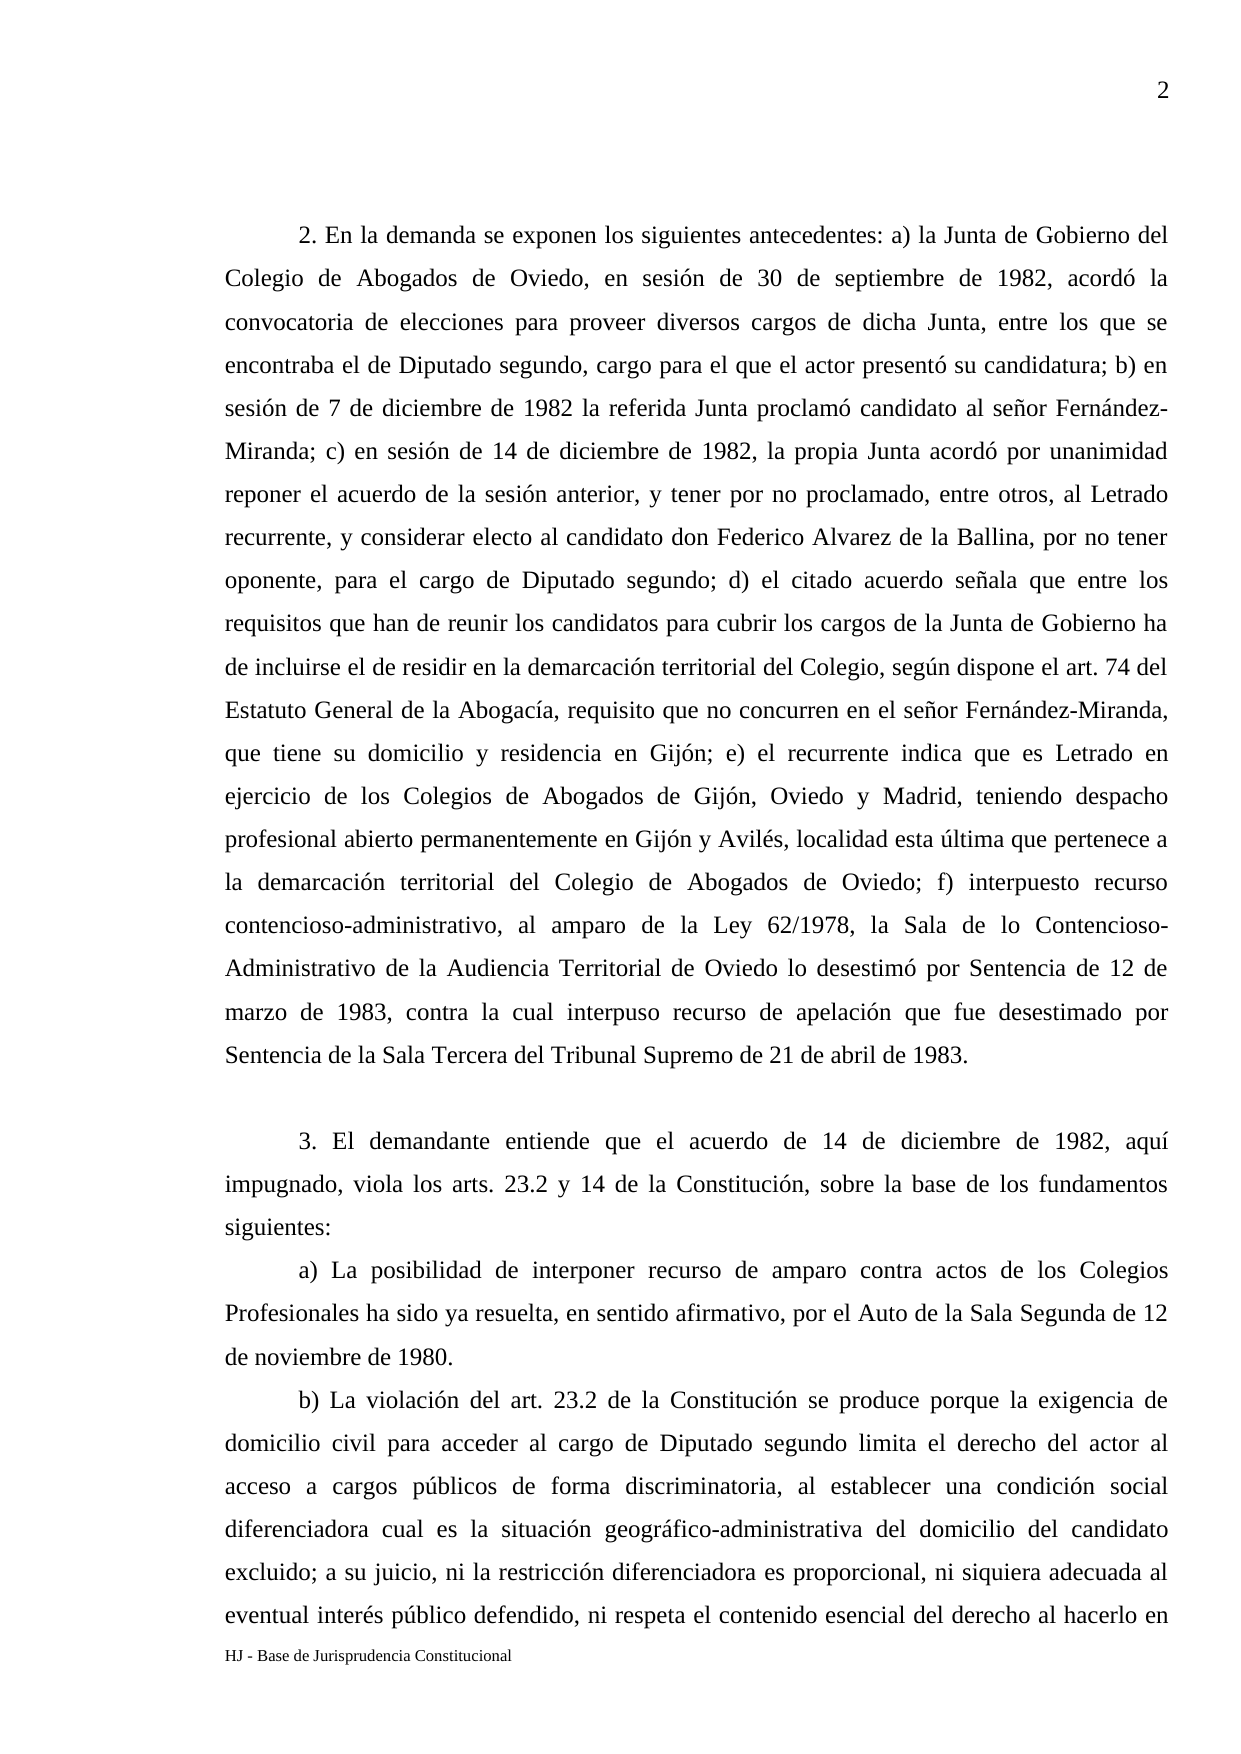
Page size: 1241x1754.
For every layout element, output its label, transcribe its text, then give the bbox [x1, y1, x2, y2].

text 2. En la demanda se exponen los siguientes antecedentes: a) la Junta de Gobierno del Colegio de Abogados de Oviedo, en sesión de 30 de septiembre de 1982, acordó la convocatoria de elecciones para proveer diversos cargos de dicha Junta, entre los que se encontraba el de Diputado segundo, cargo para el que el actor presentó su candidatura; b) en sesión de 7 de diciembre de 1982 la referida Junta proclamó candidato al señor Fernández-Miranda; c) en sesión de 14 de diciembre de 1982, la propia Junta acordó por unanimidad reponer el acuerdo de la sesión anterior, y tener por no proclamado, entre otros, al Letrado recurrente, y considerar electo al candidato don Federico Alvarez de la Ballina, por no tener oponente, para el cargo de Diputado segundo; d) el citado acuerdo señala que entre los requisitos que han de reunir los candidatos para cubrir los cargos de la Junta de Gobierno ha de incluirse el de residir en la demarcación territorial del Colegio, según dispone el art. 74 del Estatuto General de la Abogacía, requisito que no concurren en el señor Fernández-Miranda, que tiene su domicilio y residencia en Gijón; e) el recurrente indica que es Letrado en ejercicio de los Colegios de Abogados de Gijón, Oviedo y Madrid, teniendo despacho profesional abierto permanentemente en Gijón y Avilés, localidad esta última que pertenece a la demarcación territorial del Colegio de Abogados de Oviedo; f) interpuesto recurso contencioso-administrativo, al amparo de la Ley 62/1978, la Sala de lo Contencioso-Administrativo de la Audiencia Territorial de Oviedo lo desestimó por Sentencia de 12 de marzo de 1983, contra la cual interpuso recurso de apelación que fue desestimado por Sentencia de la Sala Tercera del Tribunal Supremo de 21 de abril de 1983. [224, 220, 1169, 1068]
text 3. El demandante entiende que el acuerdo de 14 de diciembre de 1982, aquí impugnado, viola los arts. 23.2 y 14 de la Constitución, sobre la base de los fundamentos siguientes: [224, 1126, 1169, 1241]
text a) La posibilidad de interponer recurso de amparo contra actos de los Colegios Profesionales ha sido ya resuelta, en sentido afirmativo, por el Auto de la Sala Segunda de 12 de noviembre de 1980. [224, 1255, 1169, 1370]
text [224, 1385, 1169, 1629]
